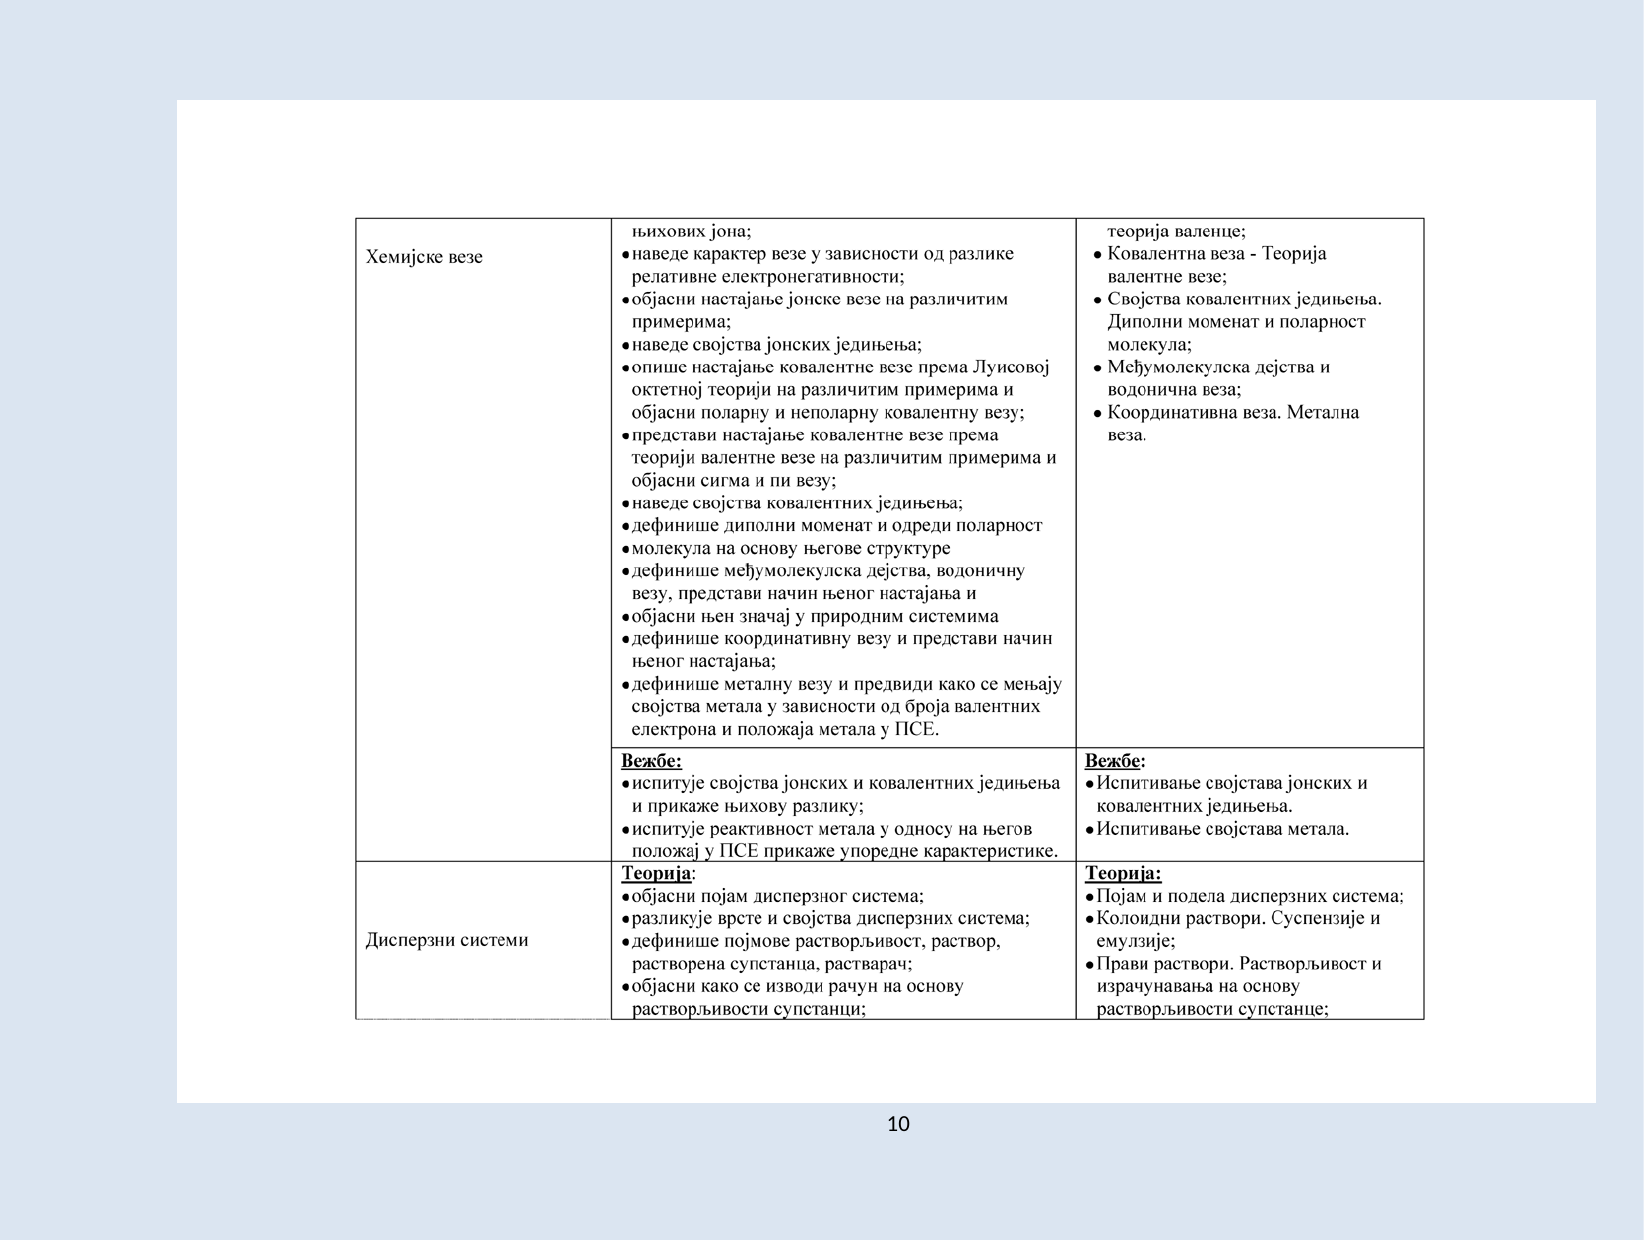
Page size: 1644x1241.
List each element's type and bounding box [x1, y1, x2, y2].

picture [177, 100, 1596, 1103]
